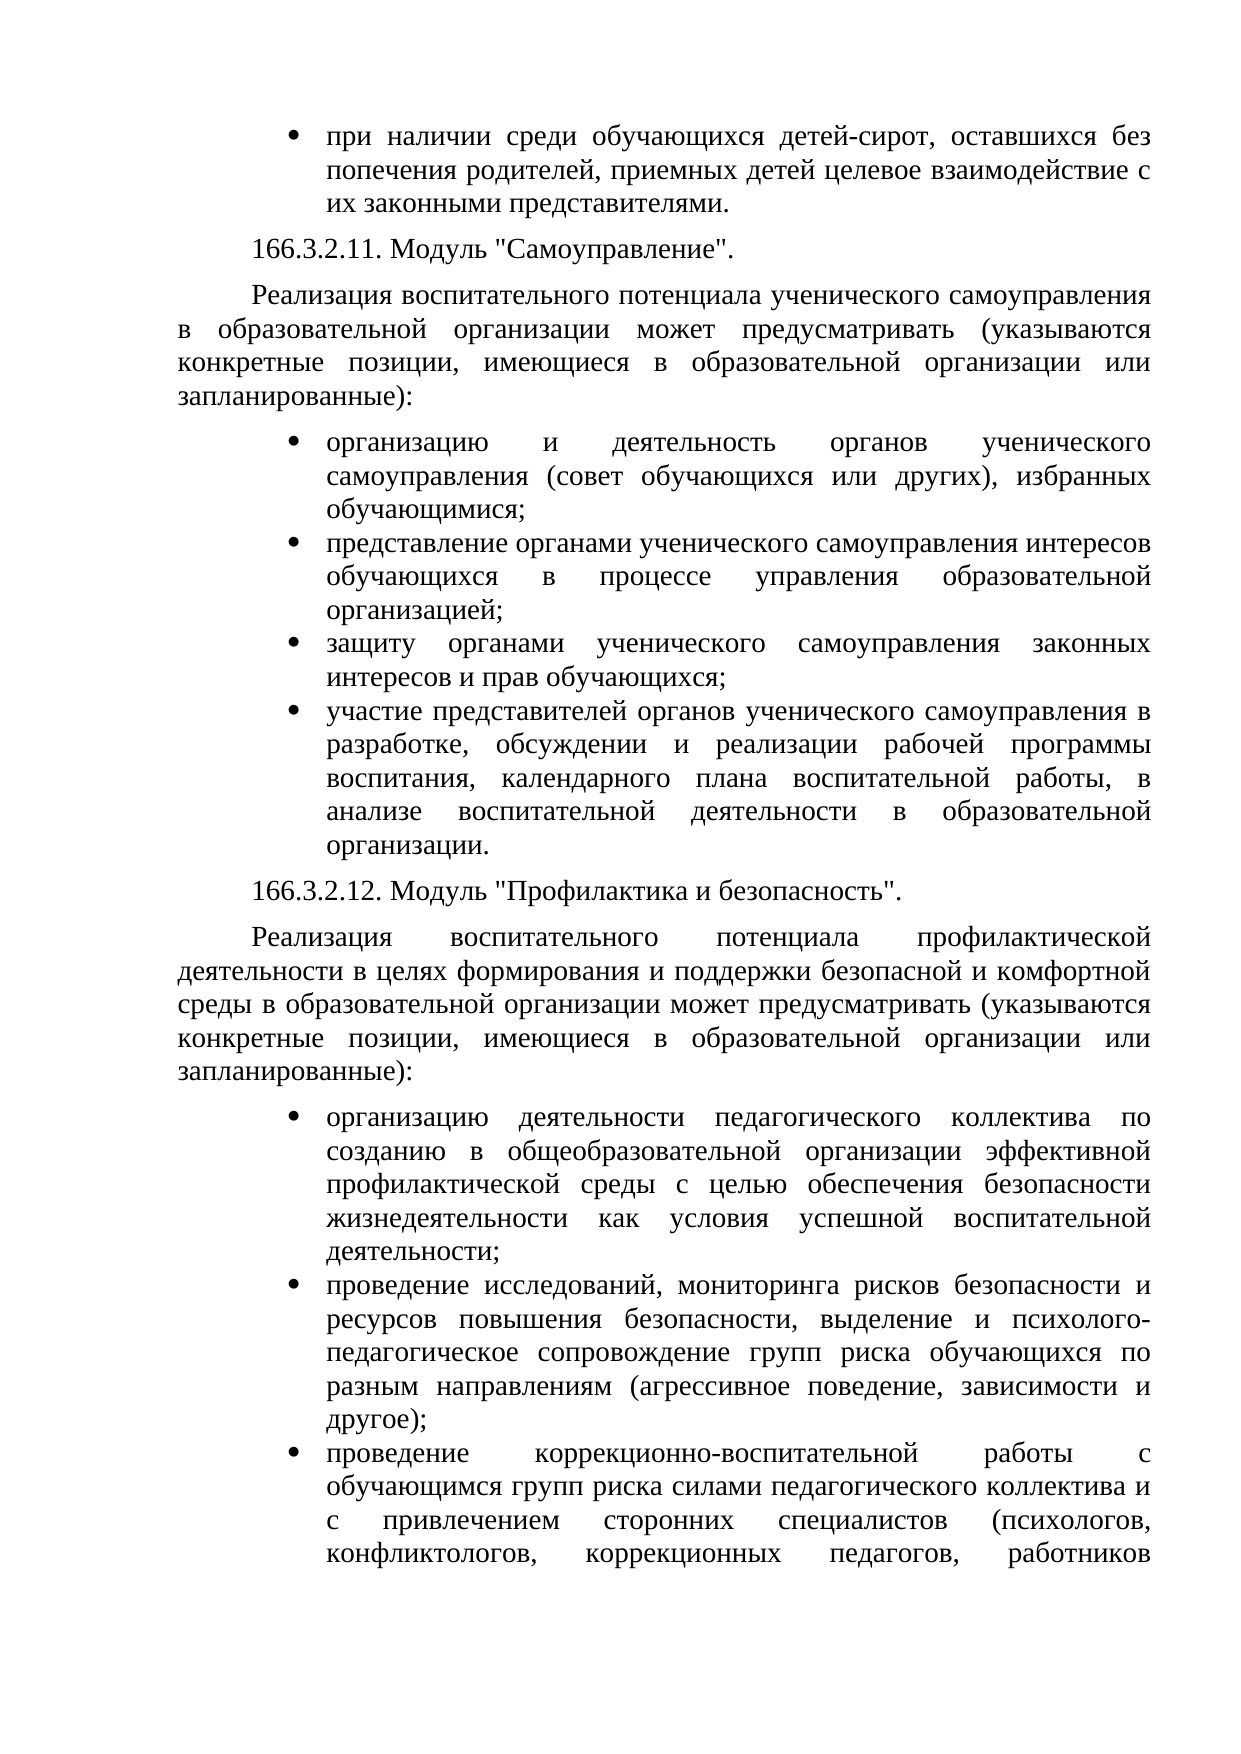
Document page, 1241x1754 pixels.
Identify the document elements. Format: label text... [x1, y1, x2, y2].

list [288, 1435, 1152, 1569]
list участие представителей органов ученического самоуправления в разработке, обсуждении и реализации рабочей программы воспитания, календарного плана воспитательной работы, в анализе воспитательной деятельности в образовательной организации. [288, 693, 1152, 861]
text Реализация воспитательного потенциала профилактической деятельности в целях формирования и поддержки безопасной и комфортной среды в образовательной организации может предусматривать (указываются конкретные позиции, имеющиеся в образовательной организации или запланированные): [177, 919, 1152, 1087]
list организацию и деятельность органов ученического самоуправления (совет обучающихся или других), избранных обучающимися; [288, 424, 1152, 525]
list представление органами ученического самоуправления интересов обучающихся в процессе управления образовательной организацией; [288, 525, 1152, 626]
list организацию деятельности педагогического коллектива по созданию в общеобразовательной организации эффективной профилактической среды с целью обеспечения безопасности жизнедеятельности как условия успешной воспитательной деятельности; [288, 1099, 1152, 1267]
list защиту органами ученического самоуправления законных интересов и прав обучающихся; [288, 626, 1152, 693]
text Реализация воспитательного потенциала ученического самоуправления в образовательной организации может предусматривать (указываются конкретные позиции, имеющиеся в образовательной организации или запланированные): [177, 277, 1152, 412]
list проведение исследований, мониторинга рисков безопасности и ресурсов повышения безопасности, выделение и психолого-педагогическое сопровождение групп риска обучающихся по разным направлениям (агрессивное поведение, зависимости и другое); [288, 1267, 1152, 1435]
list при наличии среди обучающихся детей-сирот, оставшихся без попечения родителей, приемных детей целевое взаимодействие с их законными представителями. [288, 118, 1152, 219]
text 166.3.2.11. Модуль "Самоуправление". [177, 231, 1152, 265]
text 166.3.2.12. Модуль "Профилактика и безопасность". [177, 873, 1152, 907]
